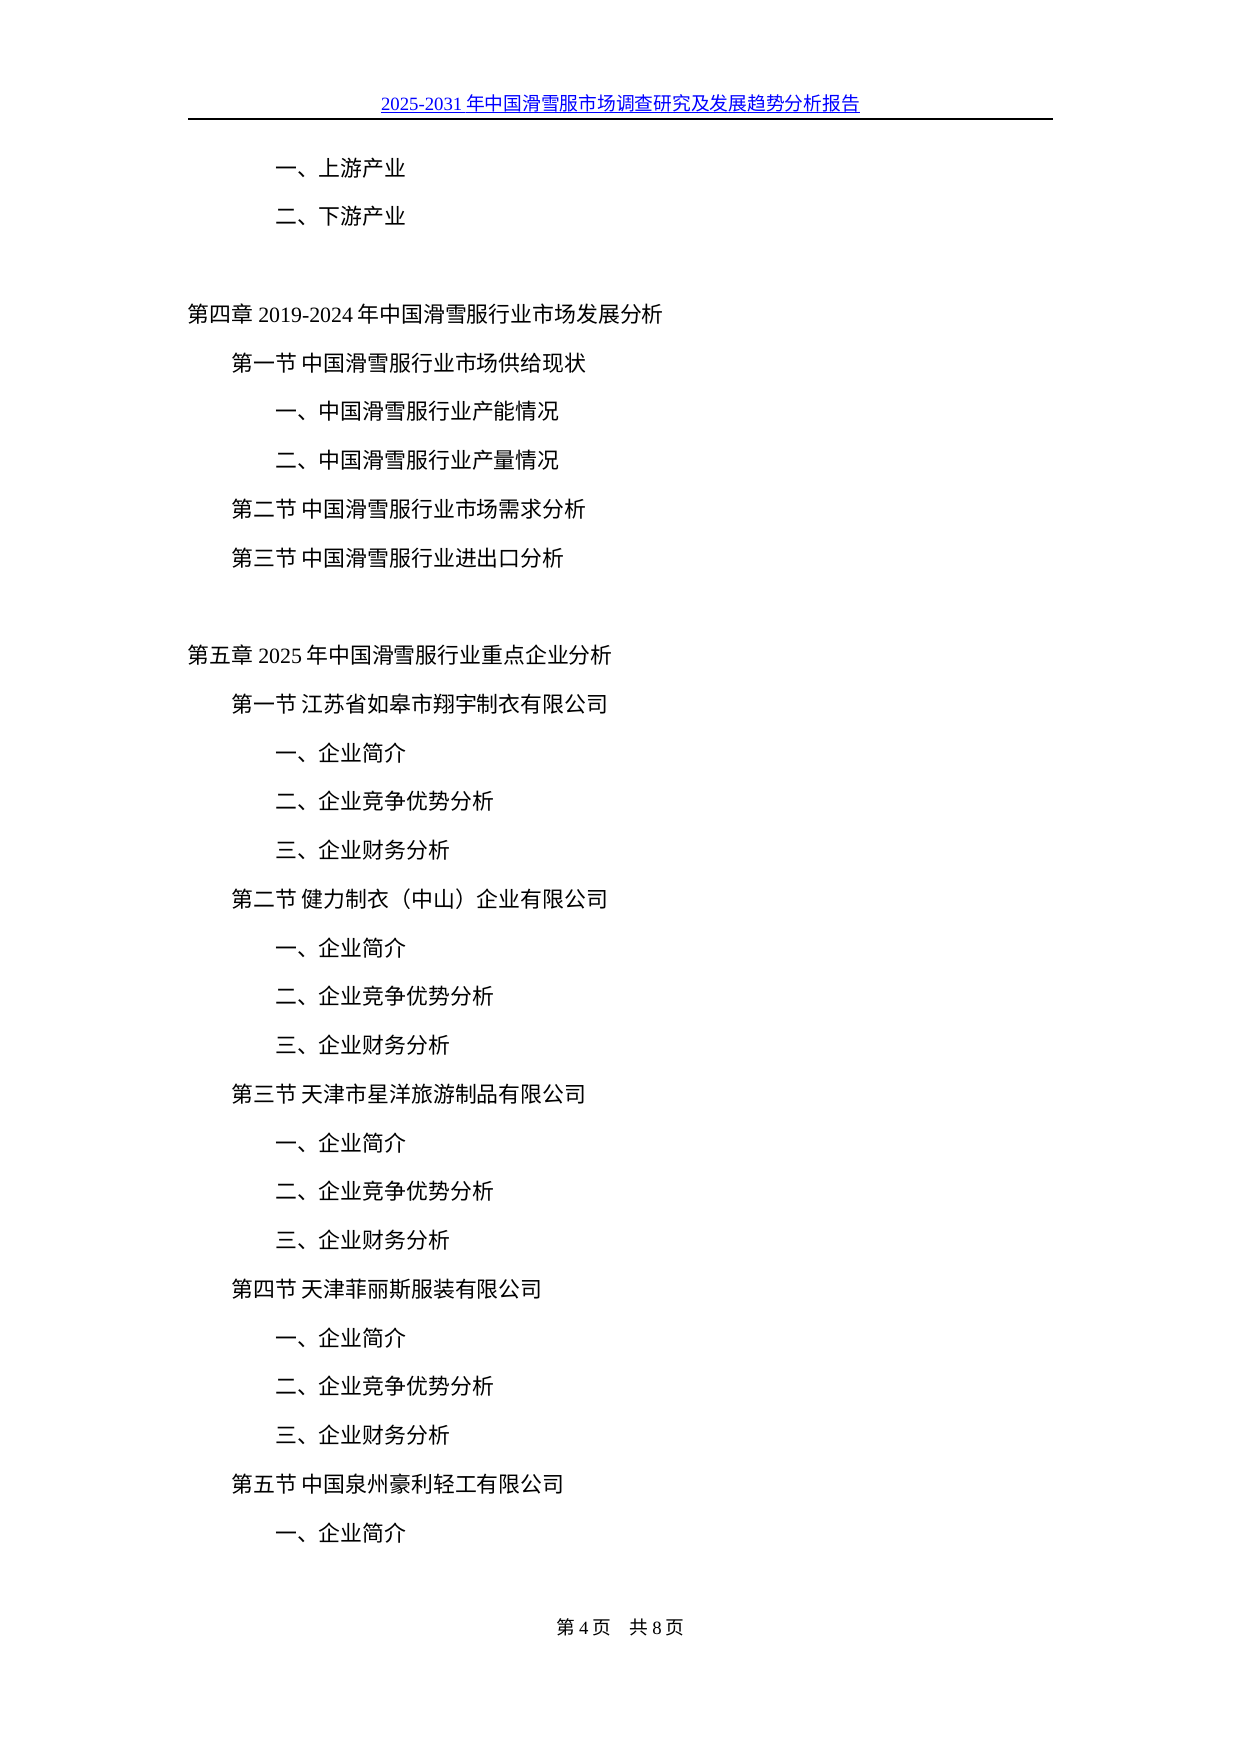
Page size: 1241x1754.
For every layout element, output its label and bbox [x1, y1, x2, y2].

text [187, 150, 1053, 1548]
